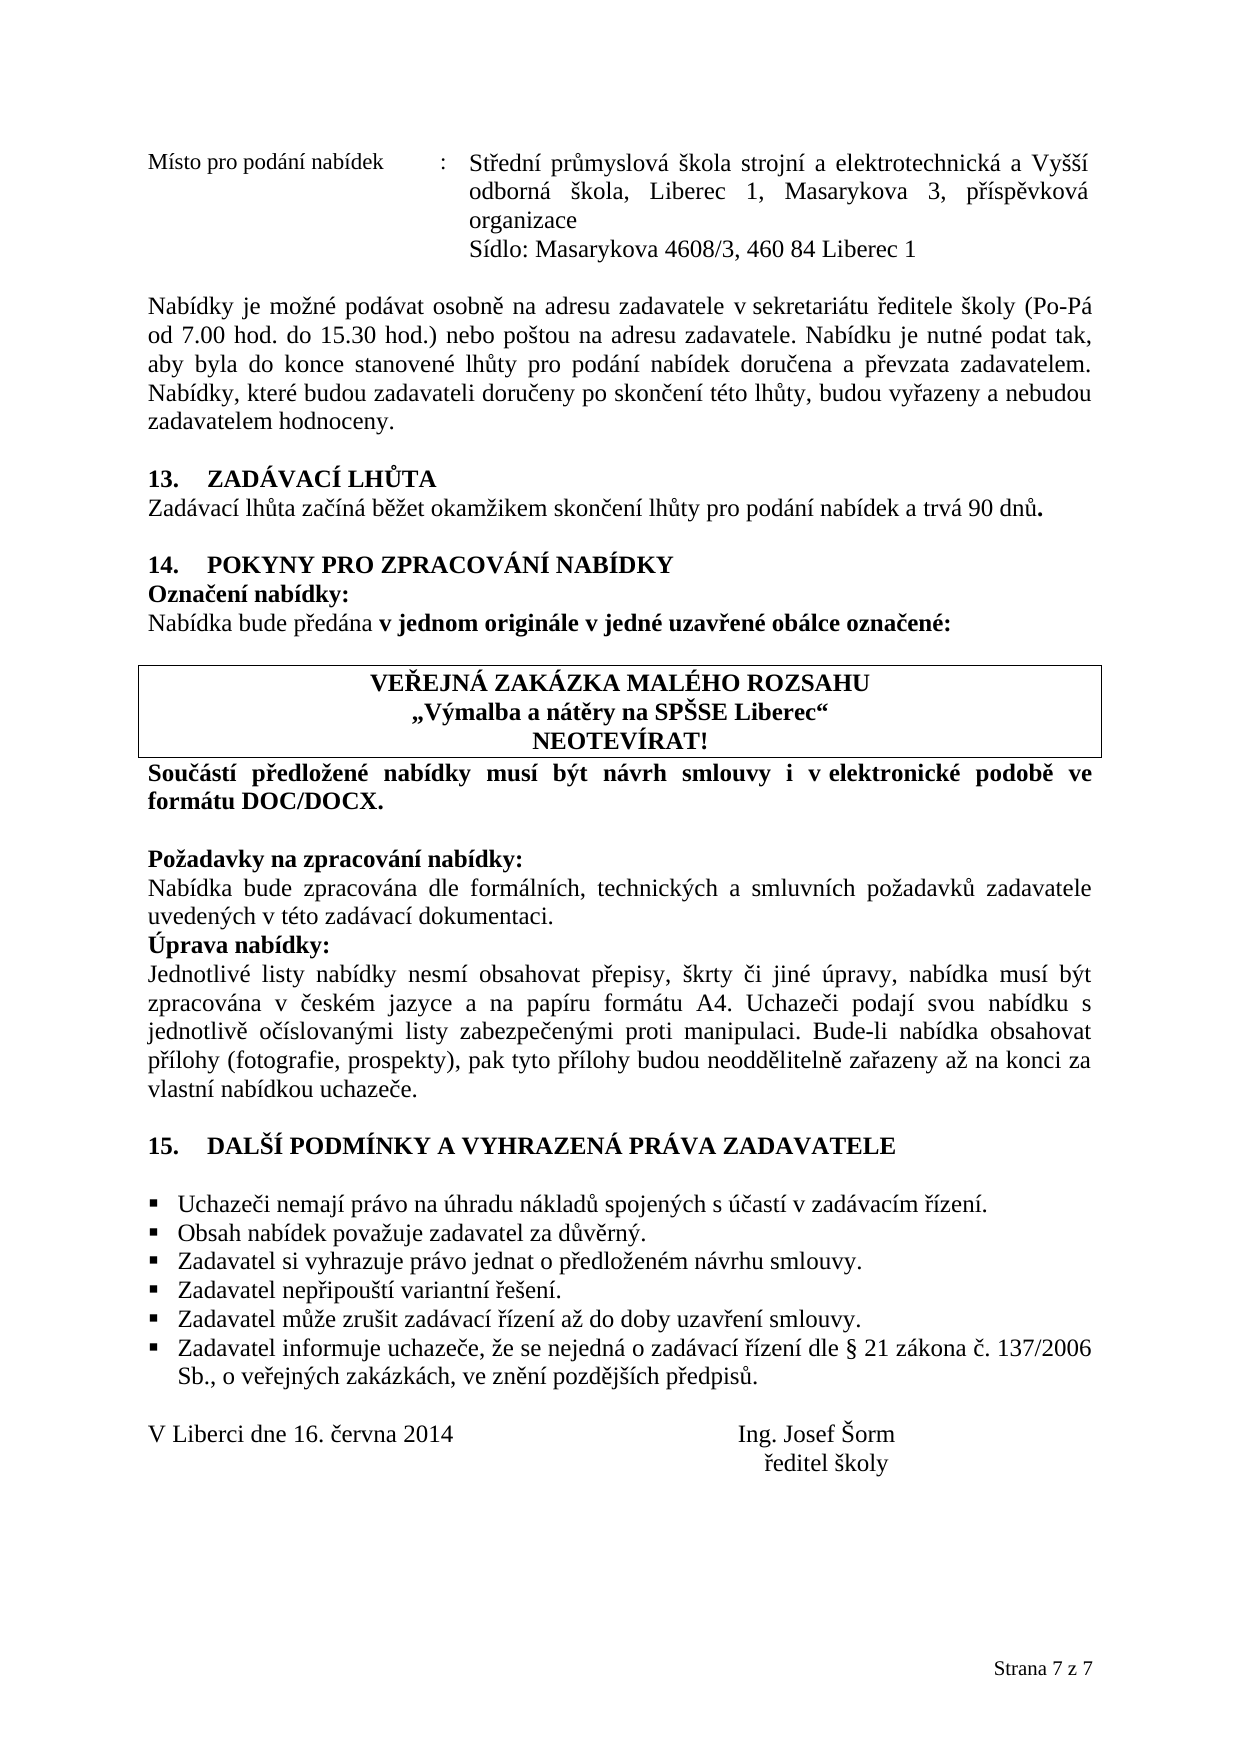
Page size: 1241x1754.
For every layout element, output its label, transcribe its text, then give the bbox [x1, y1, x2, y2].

text VEŘEJNÁ ZAKÁZKA MALÉHO ROZSAHU [139, 666, 1101, 697]
text „Výmalba a nátěry na SPŠSE Liberec“ [148, 697, 1092, 723]
text ředitel školy [560, 1448, 1092, 1476]
list Obsah nabídek považuje zadavatel za důvěrný. [148, 1218, 1092, 1246]
list Uchazeči nemají právo na úhradu nákladů spojených s účastí v zadávacím řízení. [148, 1189, 1092, 1218]
list Požadavky na zpracování nabídky: [148, 844, 1092, 873]
text Nabídky je možné podávat osobně na adresu zadavatele v sekretariátu ředitele školy (Po-Pá od 7.00 hod. do 15.30 hod.) nebo poštou na adresu zadavatele. Nabídku je nutné podat tak, aby byla do konce stanovené lhůty pro podání nabídek doručena a převzata zadavatelem. Nabídky, které budou zadavateli doručeny po skončení této lhůty, budou vyřazeny a nebudou zadavatelem hodnoceny. [148, 291, 1092, 435]
list Označení nabídky: [148, 579, 1092, 608]
text NEOTEVÍRAT! [139, 723, 1101, 757]
subtitle Další podmínky a vyhrazená práva zadavatele [148, 1131, 1092, 1160]
list Zadavatel informuje uchazeče, že se nejedná o zadávací řízení dle § 21 zákona č. 137/2006 Sb., o veřejných zakázkách, ve znění pozdějších předpisů. [148, 1333, 1092, 1390]
table_cell : [428, 148, 458, 263]
list Úprava nabídky: [148, 930, 1092, 959]
subtitle Pokyny pro zpracování nabídky [148, 550, 1092, 579]
subtitle Zadávací lhůta [148, 464, 1092, 493]
text Nabídka bude zpracována dle formálních, technických a smluvních požadavků zadavatele uvedených v této zadávací dokumentaci. [148, 873, 1092, 930]
table_cell Střední průmyslová škola strojní a elektrotechnická a Vyšší odborná škola, Liberec 1, Masarykova 3, příspěvková organizace Sídlo: Masarykova 4608/3, 460 84 Liberec 1 [458, 148, 1101, 263]
text V Liberci dne 16. června 2014 Ing. Josef Šorm [148, 1419, 1092, 1448]
text Jednotlivé listy nabídky nesmí obsahovat přepisy, škrty či jiné úpravy, nabídka musí být zpracována v českém jazyce a na papíru formátu A4. Uchazeči podají svou nabídku s jednotlivě očíslovanými listy zabezpečenými proti manipulaci. Bude-li nabídka obsahovat přílohy (fotografie, prospekty), pak tyto přílohy budou neoddělitelně zařazeny až na konci za vlastní nabídkou uchazeče. [148, 959, 1092, 1103]
text Nabídka bude předána v jednom originále v jedné uzavřené obálce označené: [148, 608, 1092, 636]
list Zadavatel nepřipouští variantní řešení. [148, 1275, 1092, 1304]
text Součástí předložené nabídky musí být návrh smlouvy i v elektronické podobě ve formátu DOC/DOCX. [148, 758, 1092, 815]
list Zadavatel si vyhrazuje právo jednat o předloženém návrhu smlouvy. [148, 1246, 1092, 1275]
table_cell Místo pro podání nabídek [136, 148, 428, 263]
list Zadavatel může zrušit zadávací řízení až do doby uzavření smlouvy. [148, 1304, 1092, 1333]
text Zadávací lhůta začíná běžet okamžikem skončení lhůty pro podání nabídek a trvá 90 dnů. [148, 493, 1092, 521]
